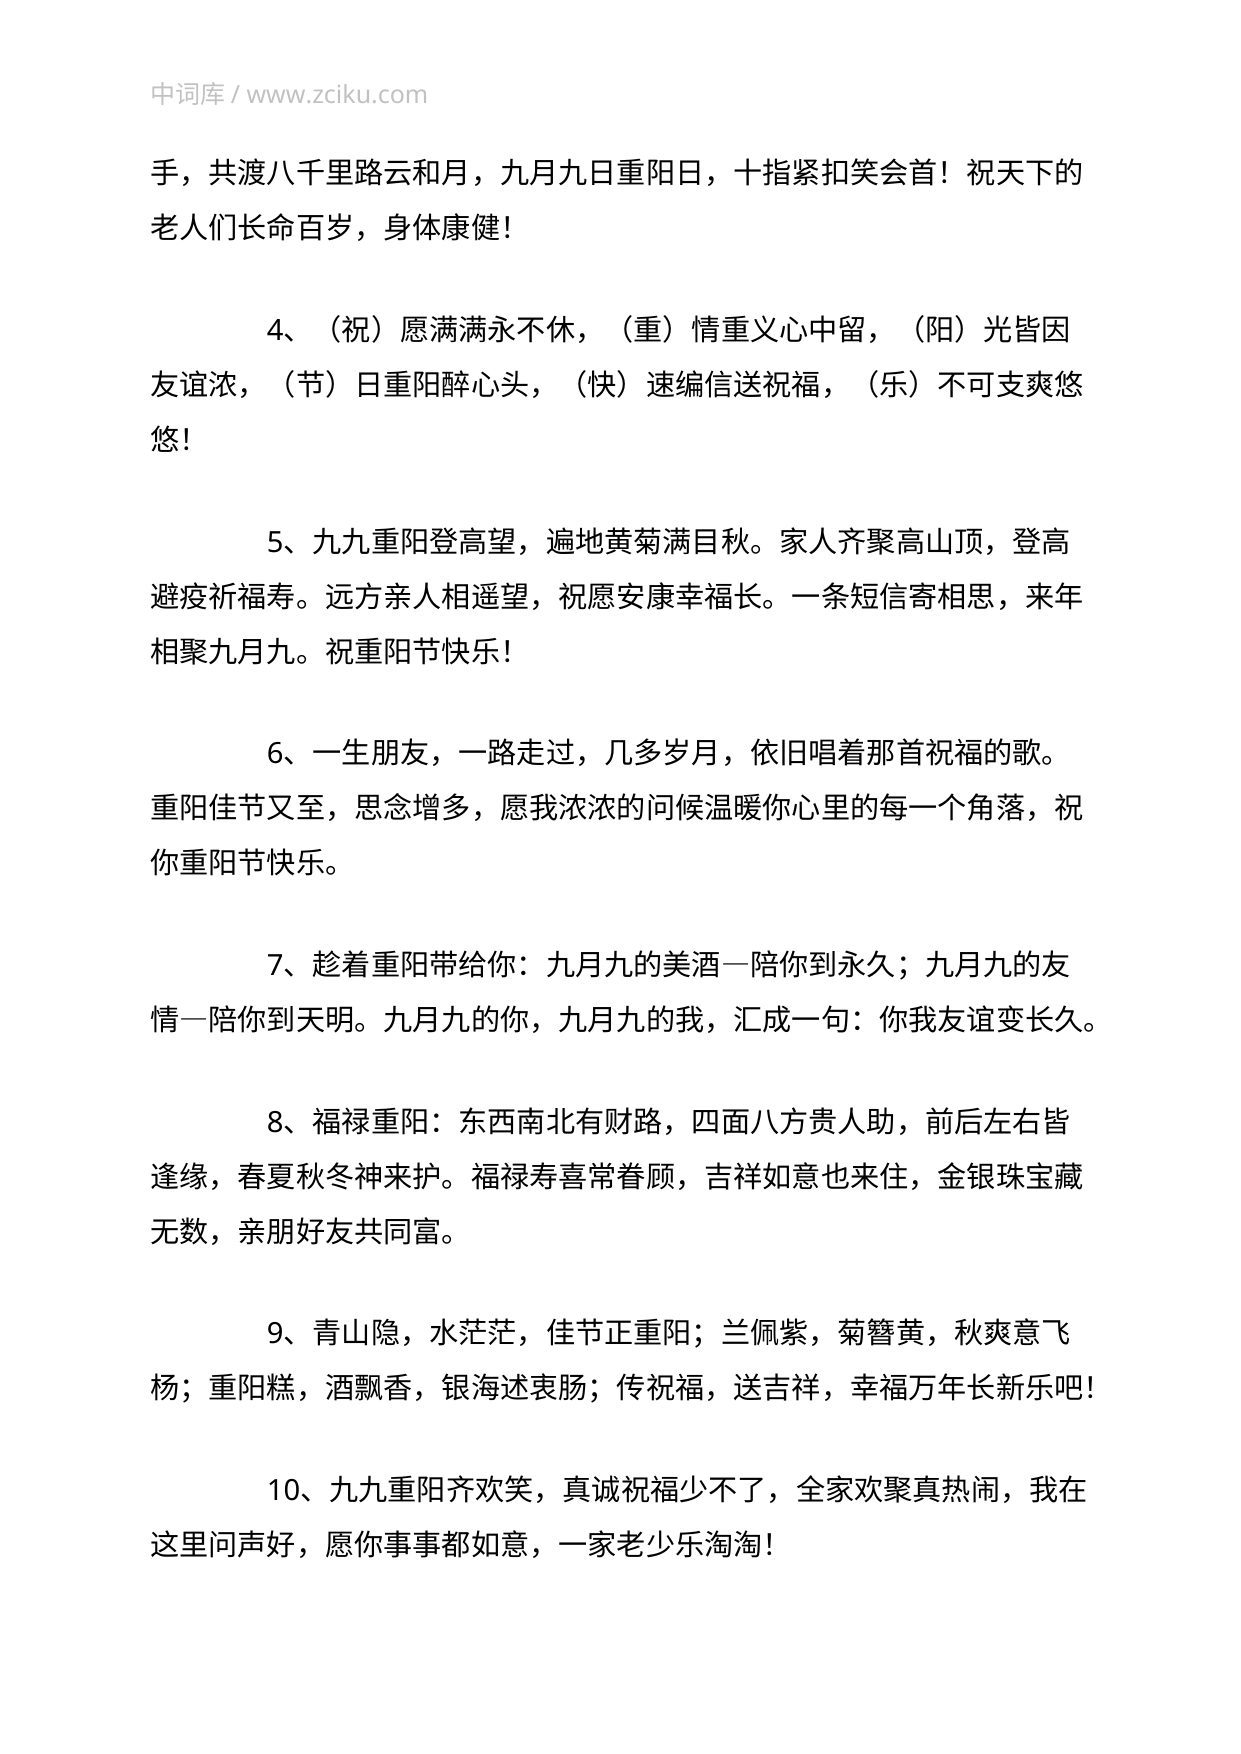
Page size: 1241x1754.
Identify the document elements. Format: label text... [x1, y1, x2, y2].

text 10、九九重阳齐欢笑，真诚祝福少不了，全家欢聚真热闹，我在这里问声好，愿你事事都如意，一家老少乐淘淘！ [150, 1467, 1090, 1564]
text 8、福禄重阳：东西南北有财路，四面八方贵人助，前后左右皆逢缘，春夏秋冬神来护。福禄寿喜常眷顾，吉祥如意也来住，金银珠宝藏无数，亲朋好友共同富。 [150, 1098, 1090, 1251]
text 9、青山隐，水茫茫，佳节正重阳；兰佩紫，菊簪黄，秋爽意飞杨；重阳糕，酒飘香，银海述衷肠；传祝福，送吉祥，幸福万年长新乐吧！ [150, 1310, 1090, 1407]
text 4、（祝）愿满满永不休，（重）情重义心中留，（阳）光皆因友谊浓，（节）日重阳醉心头，（快）速编信送祝福，（乐）不可支爽悠悠！ [150, 307, 1090, 459]
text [150, 150, 1090, 247]
text 7、趁着重阳带给你：九月九的美酒—陪你到永久；九月九的友情—陪你到天明。九月九的你，九月九的我，汇成一句：你我友谊变长久。 [150, 942, 1090, 1039]
text 6、一生朋友，一路走过，几多岁月，依旧唱着那首祝福的歌。重阳佳节又至，思念增多，愿我浓浓的问候温暖你心里的每一个角落，祝你重阳节快乐。 [150, 730, 1090, 882]
text 5、九九重阳登高望，遍地黄菊满目秋。家人齐聚高山顶，登高避疫祈福寿。远方亲人相遥望，祝愿安康幸福长。一条短信寄相思，来年相聚九月九。祝重阳节快乐！ [150, 518, 1090, 671]
